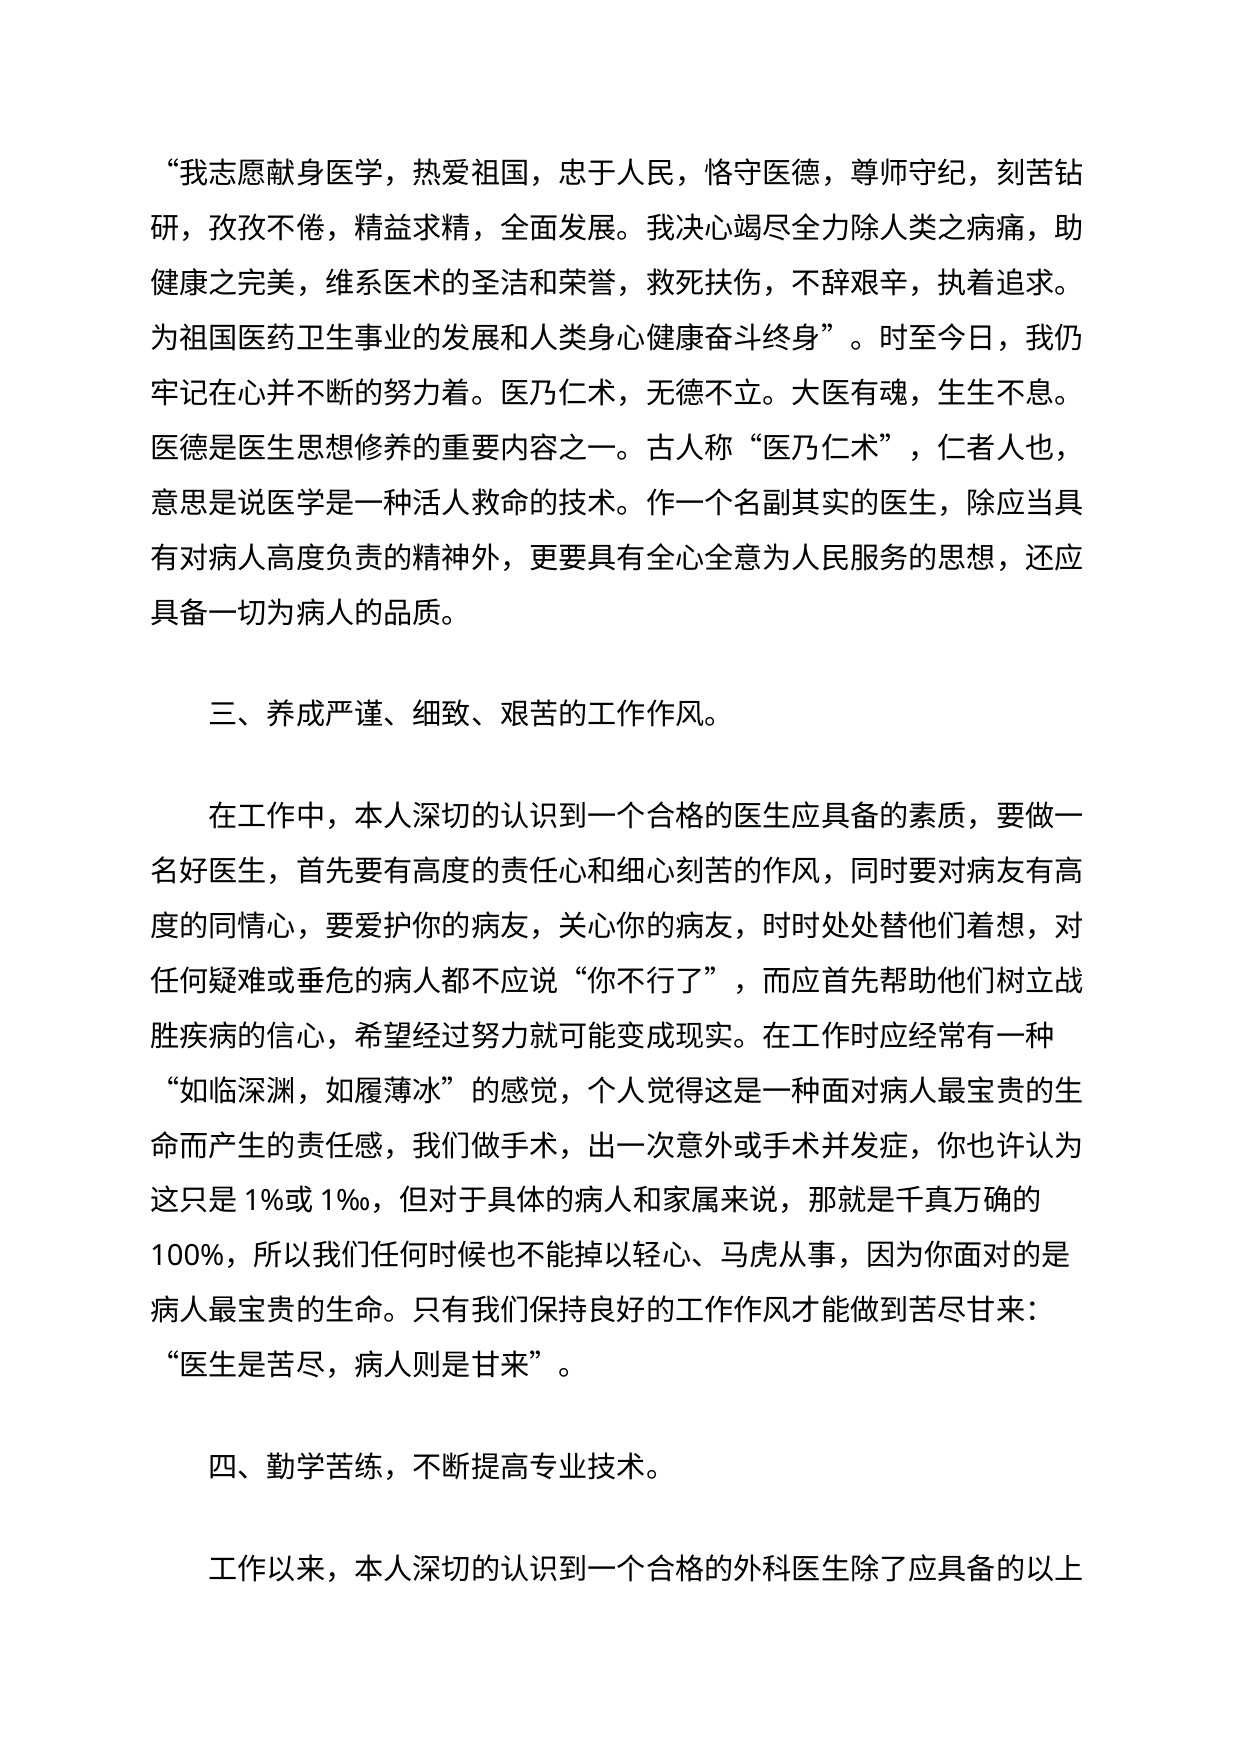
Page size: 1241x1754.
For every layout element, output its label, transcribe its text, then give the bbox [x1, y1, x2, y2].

text 三、养成严谨、细致、艰苦的工作作风。 [150, 691, 1090, 733]
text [150, 150, 1090, 631]
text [150, 1545, 1090, 1588]
text 在工作中，本人深切的认识到一个合格的医生应具备的素质，要做一名好医生，首先要有高度的责任心和细心刻苦的作风，同时要对病友有高度的同情心，要爱护你的病友，关心你的病友，时时处处替他们着想，对任何疑难或垂危的病人都不应说“你不行了”，而应首先帮助他们树立战胜疾病的信心，希望经过努力就可能变成现实。在工作时应经常有一种“如临深渊，如履薄冰”的感觉，个人觉得这是一种面对病人最宝贵的生命而产生的责任感，我们做手术，出一次意外或手术并发症，你也许认为这只是1%或1‰，但对于具体的病人和家属来说，那就是千真万确的100%，所以我们任何时候也不能掉以轻心、马虎从事，因为你面对的是病人最宝贵的生命。只有我们保持良好的工作作风才能做到苦尽甘来：“医生是苦尽，病人则是甘来”。 [150, 793, 1090, 1384]
text 四、勤学苦练，不断提高专业技术。 [150, 1444, 1090, 1486]
